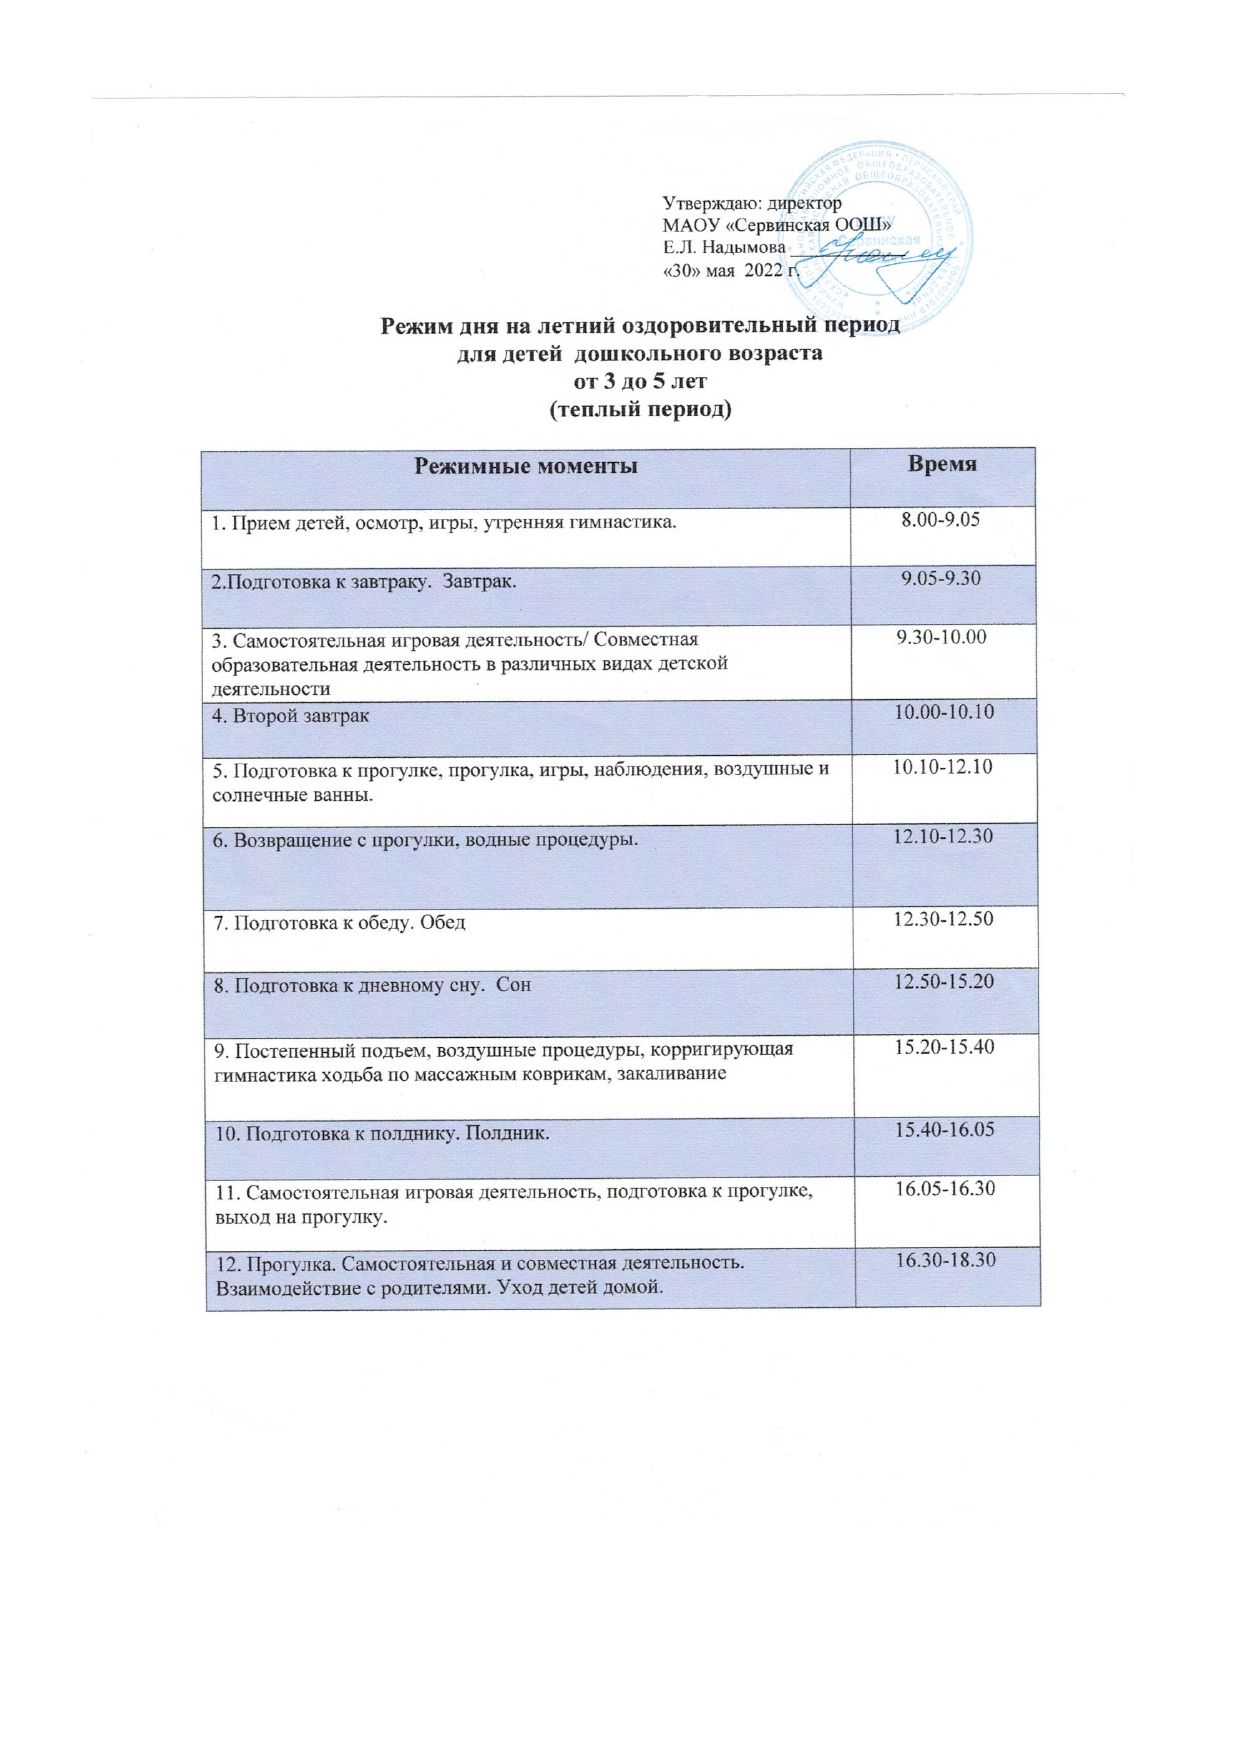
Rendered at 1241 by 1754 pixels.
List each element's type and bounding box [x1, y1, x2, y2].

picture [75, 75, 1136, 1532]
